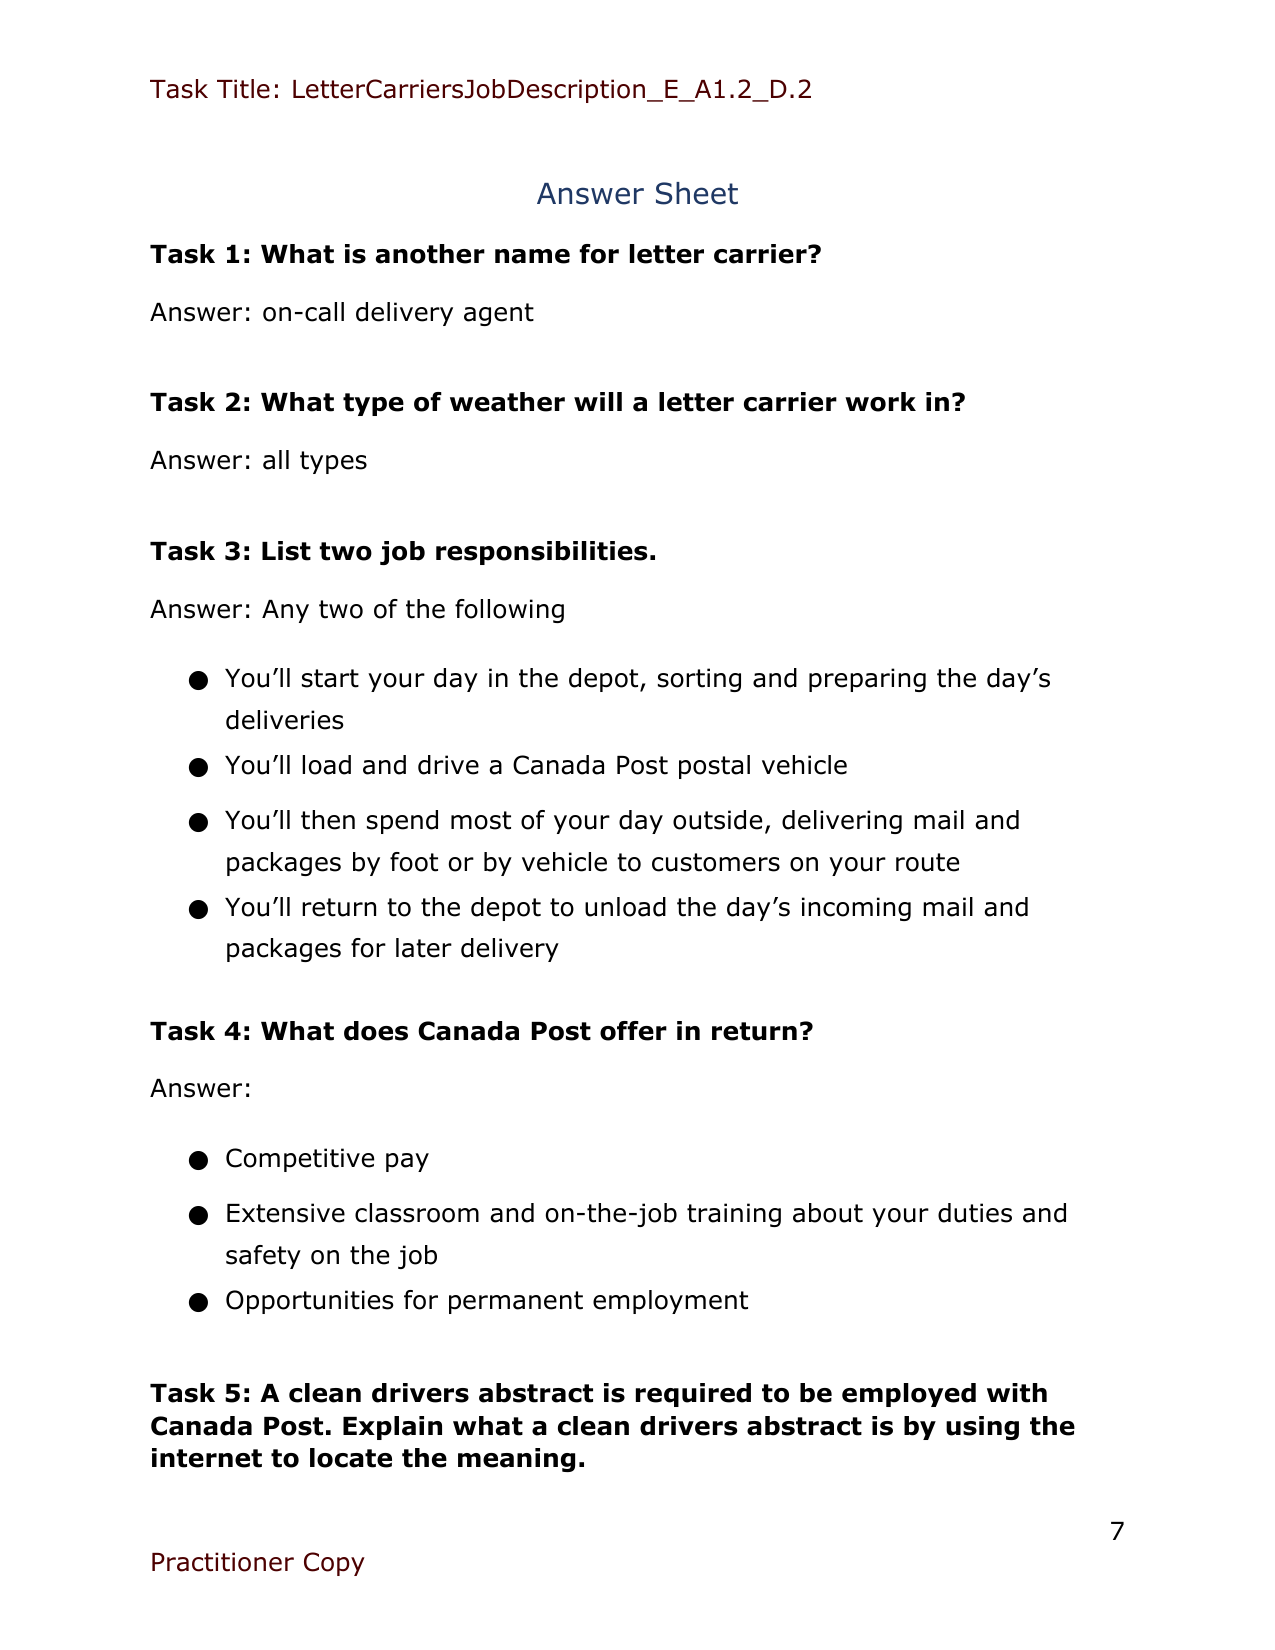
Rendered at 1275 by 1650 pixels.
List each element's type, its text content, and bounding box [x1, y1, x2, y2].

list You’ll then spend most of your day outside, delivering mail and packages by foot or by vehicle to customers on your route [187, 792, 1125, 877]
text Answer: on-call delivery agent [150, 296, 1125, 359]
subtitle Answer Sheet [150, 175, 1125, 210]
text Answer: [150, 1073, 1125, 1103]
list You’ll start your day in the depot, sorting and preparing the day’s deliveries [187, 651, 1125, 735]
text Task 5: A clean drivers abstract is required to be employed with Canada Post. Explain what a clean drivers abstract is by using the internet to locate the meaning. [150, 1344, 1125, 1473]
text Task 4: What does Canada Post offer in return? [150, 982, 1125, 1045]
text Task 2: What type of weather will a letter carrier work in? [150, 387, 1125, 417]
text Answer: all types [150, 444, 1125, 508]
text Answer: Any two of the following [150, 593, 1125, 623]
list Extensive classroom and on-the-job training about your duties and safety on the job [187, 1186, 1125, 1270]
list Competitive pay [187, 1131, 1125, 1182]
list You’ll load and drive a Canada Post postal vehicle [187, 737, 1125, 788]
list You’ll return to the depot to unload the day’s incoming mail and packages for later delivery [187, 879, 1125, 963]
text Task 1: What is another name for letter carrier? [150, 238, 1125, 269]
list Opportunities for permanent employment [187, 1272, 1125, 1323]
text Task 3: List two job responsibilities. [150, 535, 1125, 566]
